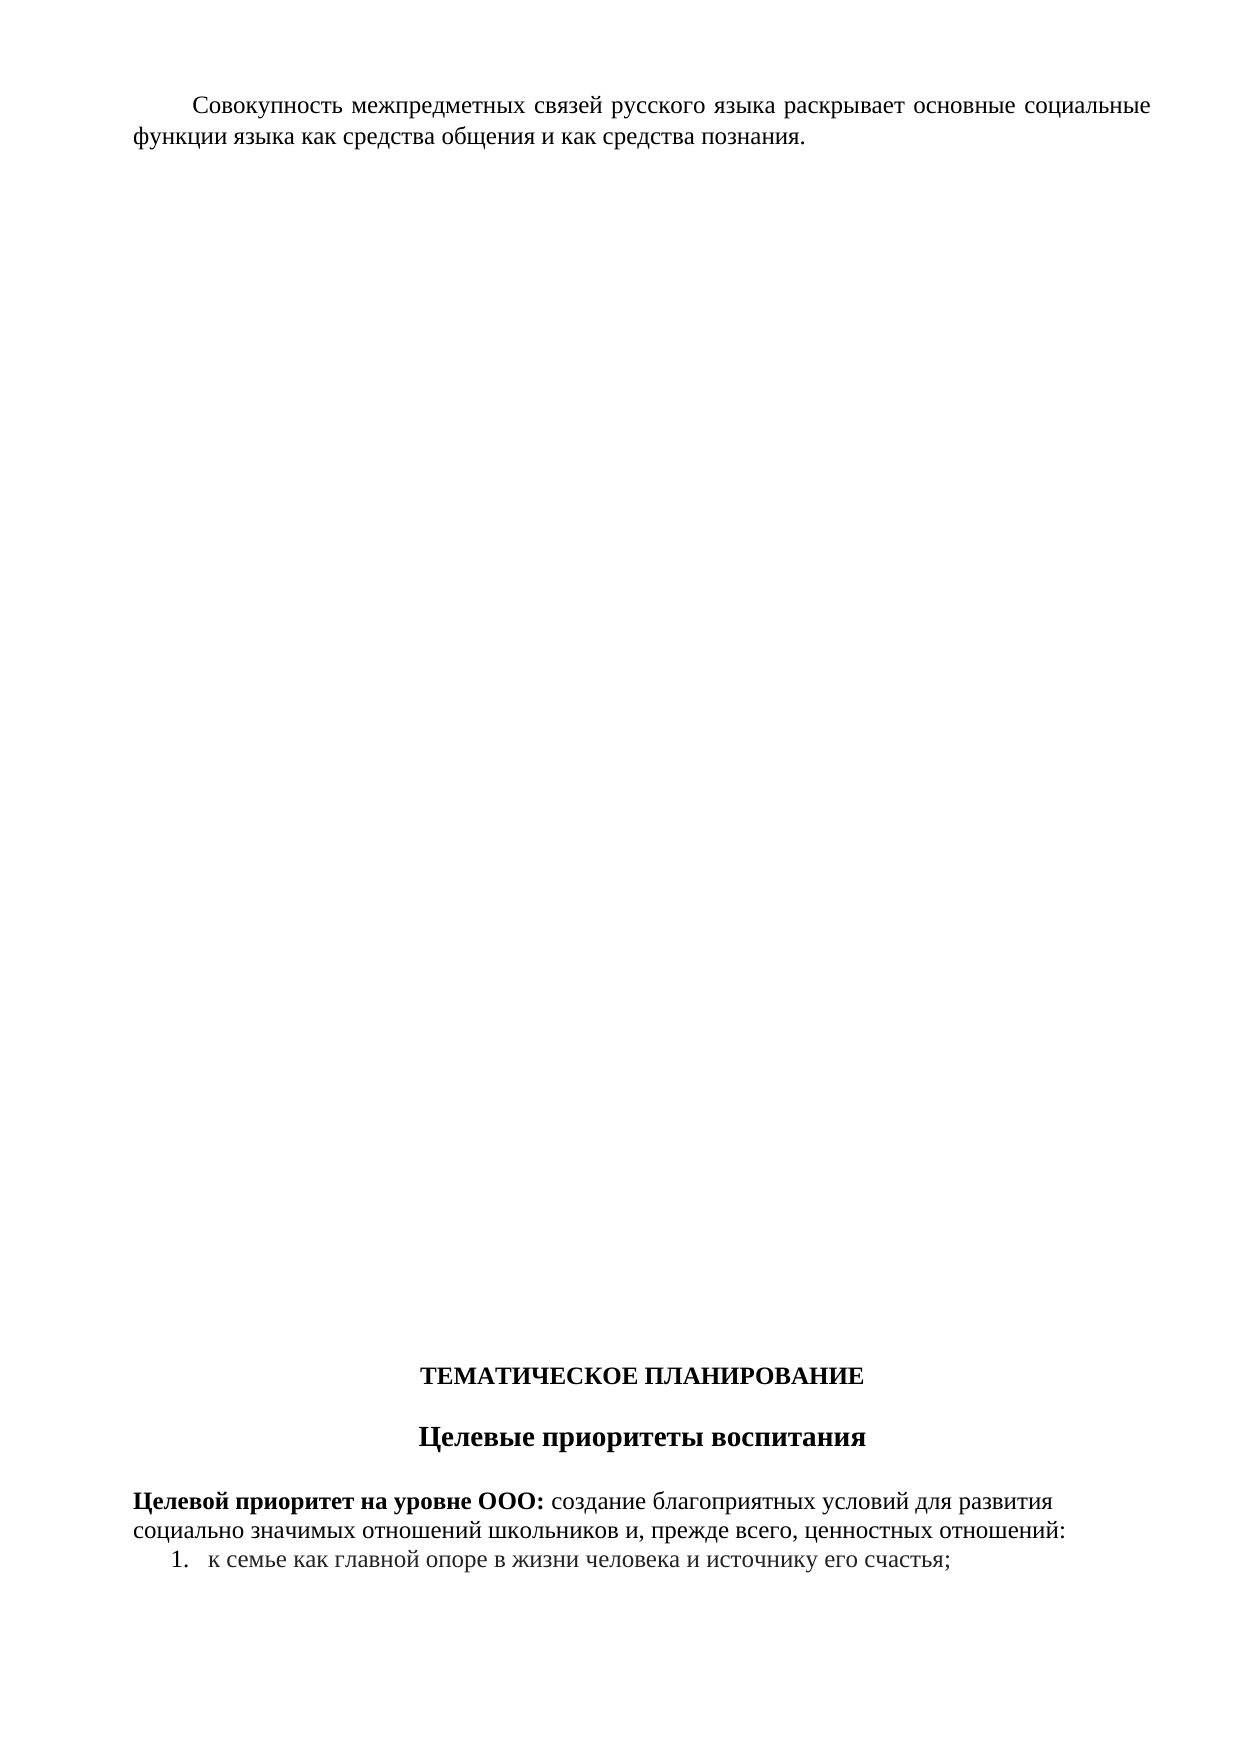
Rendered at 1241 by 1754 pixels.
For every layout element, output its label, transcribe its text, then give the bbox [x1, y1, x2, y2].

text Целевые приоритеты воспитания [133, 1419, 1152, 1453]
text ТЕМАТИЧЕСКОЕ ПЛАНИРОВАНИЕ [133, 1361, 1152, 1390]
text Совокупность межпредметных связей русского языка раскрывает основные социальные функции языка как средства общения и как средства познания. [133, 89, 1152, 150]
list к семье как главной опоре в жизни человека и источнику его счастья; [170, 1544, 1152, 1572]
text Целевой приоритет на уровне ООО: создание благоприятных условий для развития социально значимых отношений школьников и, прежде всего, ценностных отношений: [133, 1486, 1152, 1544]
